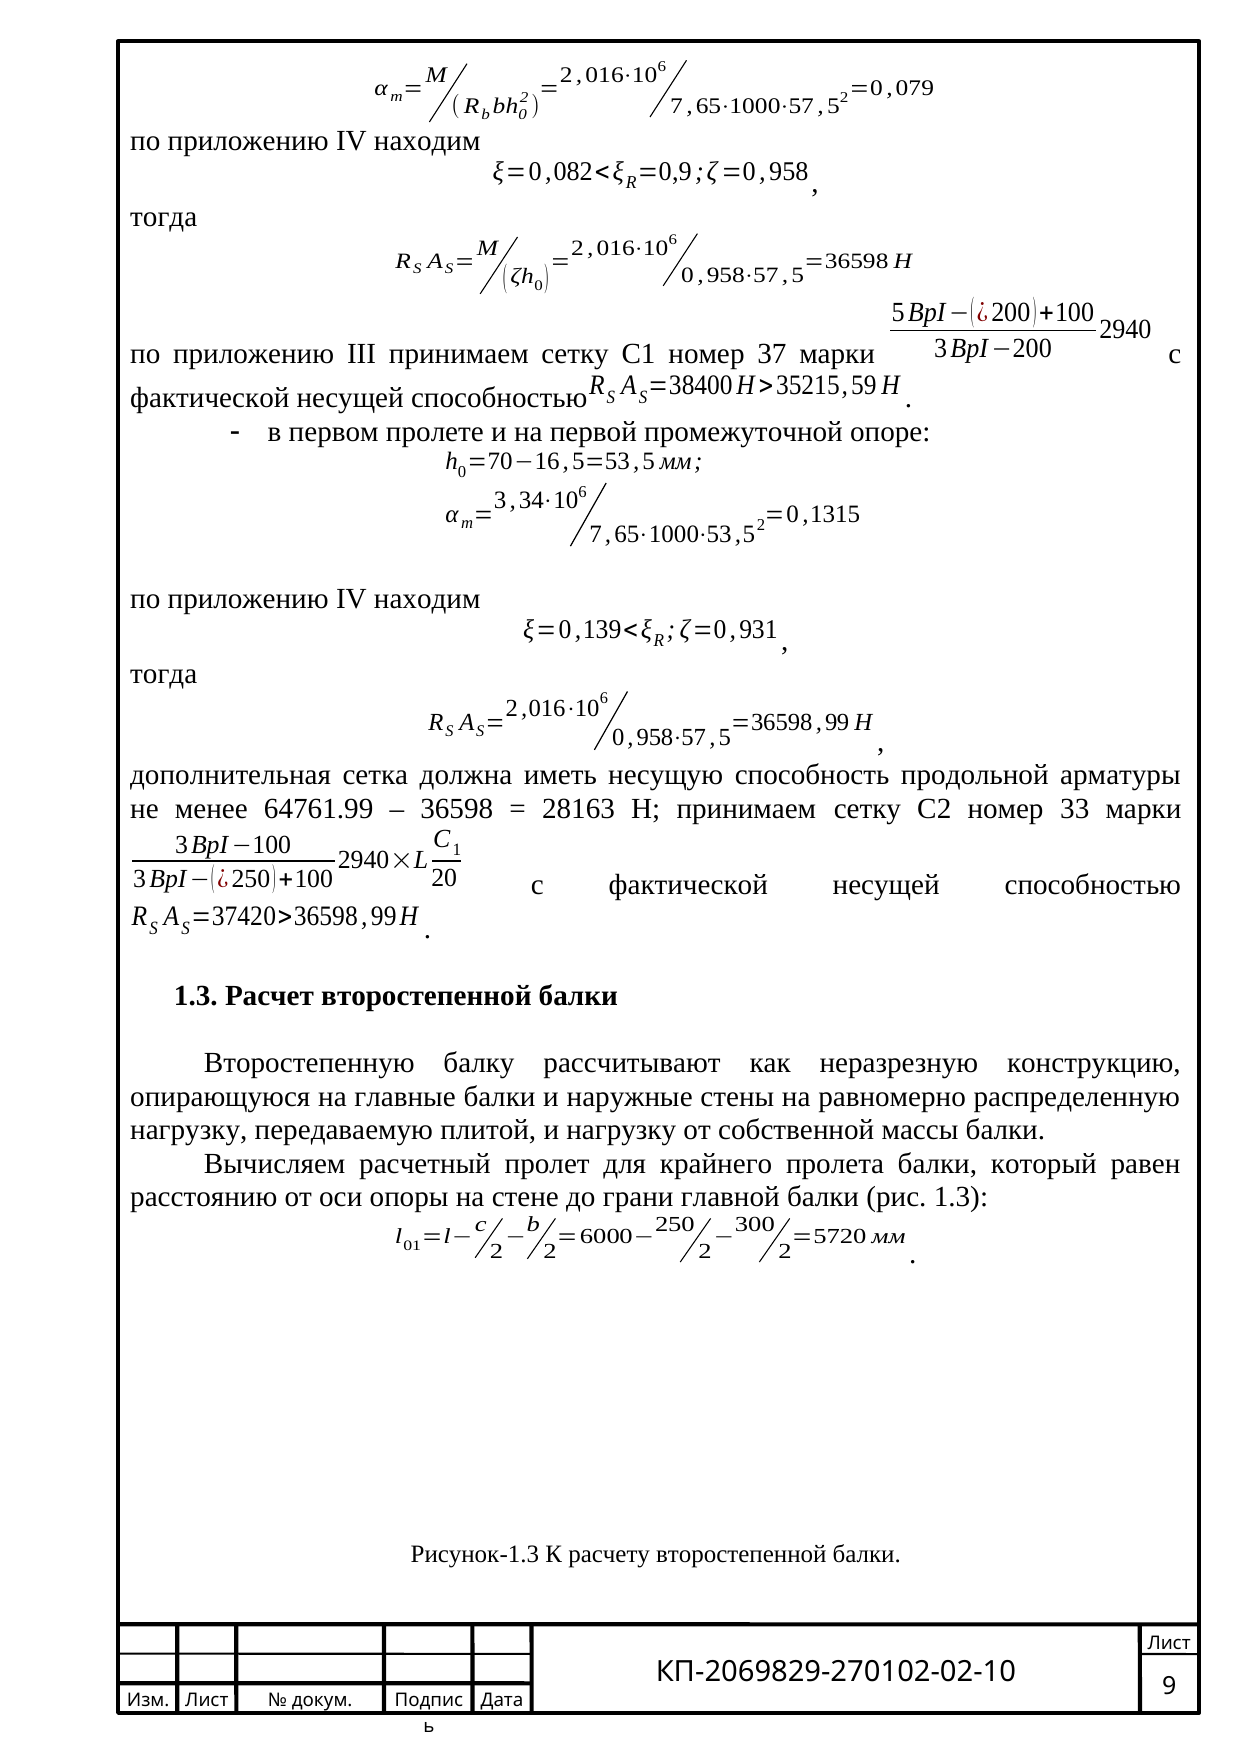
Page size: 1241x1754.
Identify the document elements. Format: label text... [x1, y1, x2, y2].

text . [130, 1213, 1181, 1269]
text тогда [130, 199, 1181, 232]
text по приложению IV находим [130, 581, 1181, 614]
text , [130, 614, 1181, 657]
list в первом пролете и на первой промежуточной опоре: [230, 414, 1181, 447]
text тогда [130, 657, 1181, 690]
text Второстепенную балку рассчитывают как неразрезную конструкцию, опирающуюся на главные балки и наружные стены на равномерно распределенную нагрузку, передаваемую плитой, и нагрузку от собственной массы балки. [130, 1045, 1181, 1146]
text Вычисляем расчетный пролет для крайнего пролета балки, который равен расстоянию от оси опоры на стене до грани главной балки (рис. 1.3): [130, 1146, 1181, 1213]
text 1.3. Расчет второстепенной балки [130, 978, 1181, 1012]
text по приложению III принимаем сетку С1 номер 37 марки с фактической несущей способностью. [130, 295, 1181, 414]
text , [130, 157, 1181, 199]
text дополнительная сетка должна иметь несущую способность продольной арматуры не менее 64761.99 – 36598 = 28163 Н; принимаем сетку С2 номер 33 марки с фактической несущей способностью. [130, 757, 1181, 945]
text , [130, 690, 1181, 757]
text Рисунок-1.3 К расчету второстепенной балки. [130, 1539, 1181, 1567]
text по приложению IV находим [130, 123, 1181, 157]
